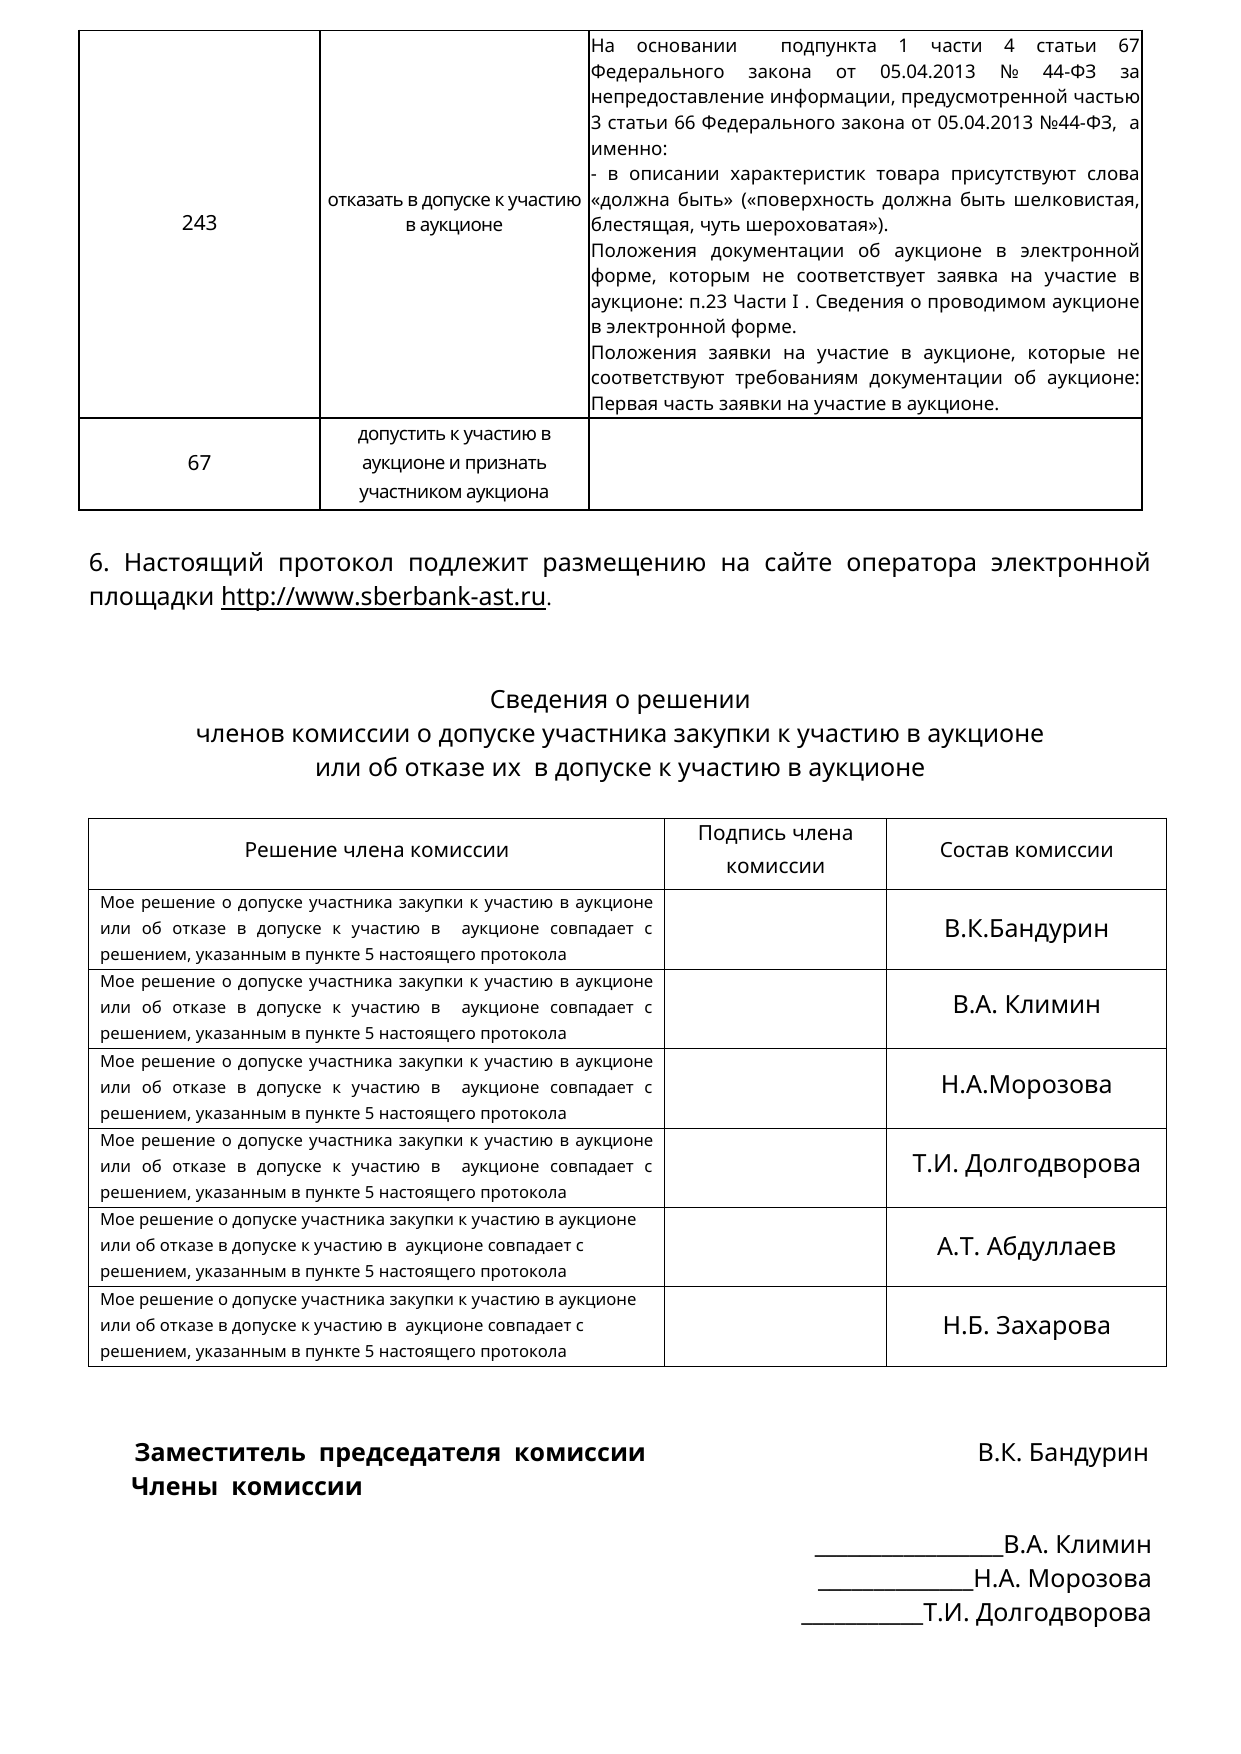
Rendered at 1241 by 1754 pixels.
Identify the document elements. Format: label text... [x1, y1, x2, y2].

table_cell [665, 1129, 886, 1207]
table_cell Мое решение о допуске участника закупки к участию в аукционе или об отказе в допуске к участию в аукционе совпадает с решением, указанным в пункте 5 настоящего протокола [89, 1129, 664, 1207]
table_cell [665, 970, 886, 1048]
table_cell [665, 890, 886, 969]
text Члены комиссии [118, 1469, 1152, 1503]
table_cell допустить к участию в аукционе и признать участником аукциона [321, 419, 588, 509]
text ______________Н.А. Морозова [89, 1561, 1152, 1595]
table_cell [590, 419, 1141, 509]
table_cell [665, 1049, 886, 1127]
table_cell А.Т. Абдуллаев [887, 1208, 1166, 1286]
text _________________В.А. Климин [89, 1527, 1152, 1561]
table_cell Н.Б. Захарова [887, 1287, 1166, 1366]
text или об отказе их в допуске к участию в аукционе [89, 749, 1152, 783]
table_cell Мое решение о допуске участника закупки к участию в аукционе или об отказе в допуске к участию в аукционе совпадает с решением, указанным в пункте 5 настоящего протокола [89, 1287, 664, 1366]
table_cell отказать в допуске к участию в аукционе [321, 31, 588, 417]
table_cell Мое решение о допуске участника закупки к участию в аукционе или об отказе в допуске к участию в аукционе совпадает с решением, указанным в пункте 5 настоящего протокола [89, 1049, 664, 1127]
text Заместитель председателя комиссии В.К. Бандурин [89, 1435, 1152, 1469]
table_cell В.К.Бандурин [887, 890, 1166, 969]
table_cell Мое решение о допуске участника закупки к участию в аукционе или об отказе в допуске к участию в аукционе совпадает с решением, указанным в пункте 5 настоящего протокола [89, 970, 664, 1048]
table_cell В.А. Климин [887, 970, 1166, 1048]
table_cell [665, 1287, 886, 1366]
table_cell На основании подпункта 1 части 4 статьи 67 Федерального закона от 05.04.2013 № 44-ФЗ за непредоставление информации, предусмотренной частью 3 статьи 66 Федерального закона от 05.04.2013 №44-ФЗ, а именно: - в описании характеристик товара присутствуют слова «должна быть» («поверхность должна быть шелковистая, блестящая, чуть шероховатая»). Положения документации об аукционе в электронной форме, которым не соответствует заявка на участие в аукционе: п.23 Части I . Сведения о проводимом аукционе в электронной форме. Положения заявки на участие в аукционе, которые не соответствуют требованиям документации об аукционе: Первая часть заявки на участие в аукционе. [590, 31, 1141, 417]
text членов комиссии о допуске участника закупки к участию в аукционе [89, 715, 1152, 749]
table_header Решение члена комиссии [89, 819, 664, 889]
table_cell Н.А.Морозова [887, 1049, 1166, 1127]
text Сведения о решении [89, 681, 1152, 715]
table_cell Мое решение о допуске участника закупки к участию в аукционе или об отказе в допуске к участию в аукционе совпадает с решением, указанным в пункте 5 настоящего протокола [89, 1208, 664, 1286]
table_header Состав комиссии [887, 819, 1166, 889]
table_cell 67 [80, 419, 319, 509]
table_cell [665, 1208, 886, 1286]
table_cell Т.И. Долгодворова [887, 1129, 1166, 1207]
text 6. Настоящий протокол подлежит размещению на сайте оператора электронной площадки http://www.sberbank-ast.ru. [89, 545, 1152, 613]
table_header Подпись члена комиссии [665, 819, 886, 889]
table_cell 243 [80, 31, 319, 417]
text ___________Т.И. Долгодворова [89, 1595, 1152, 1629]
table_cell Мое решение о допуске участника закупки к участию в аукционе или об отказе в допуске к участию в аукционе совпадает с решением, указанным в пункте 5 настоящего протокола [89, 890, 664, 969]
